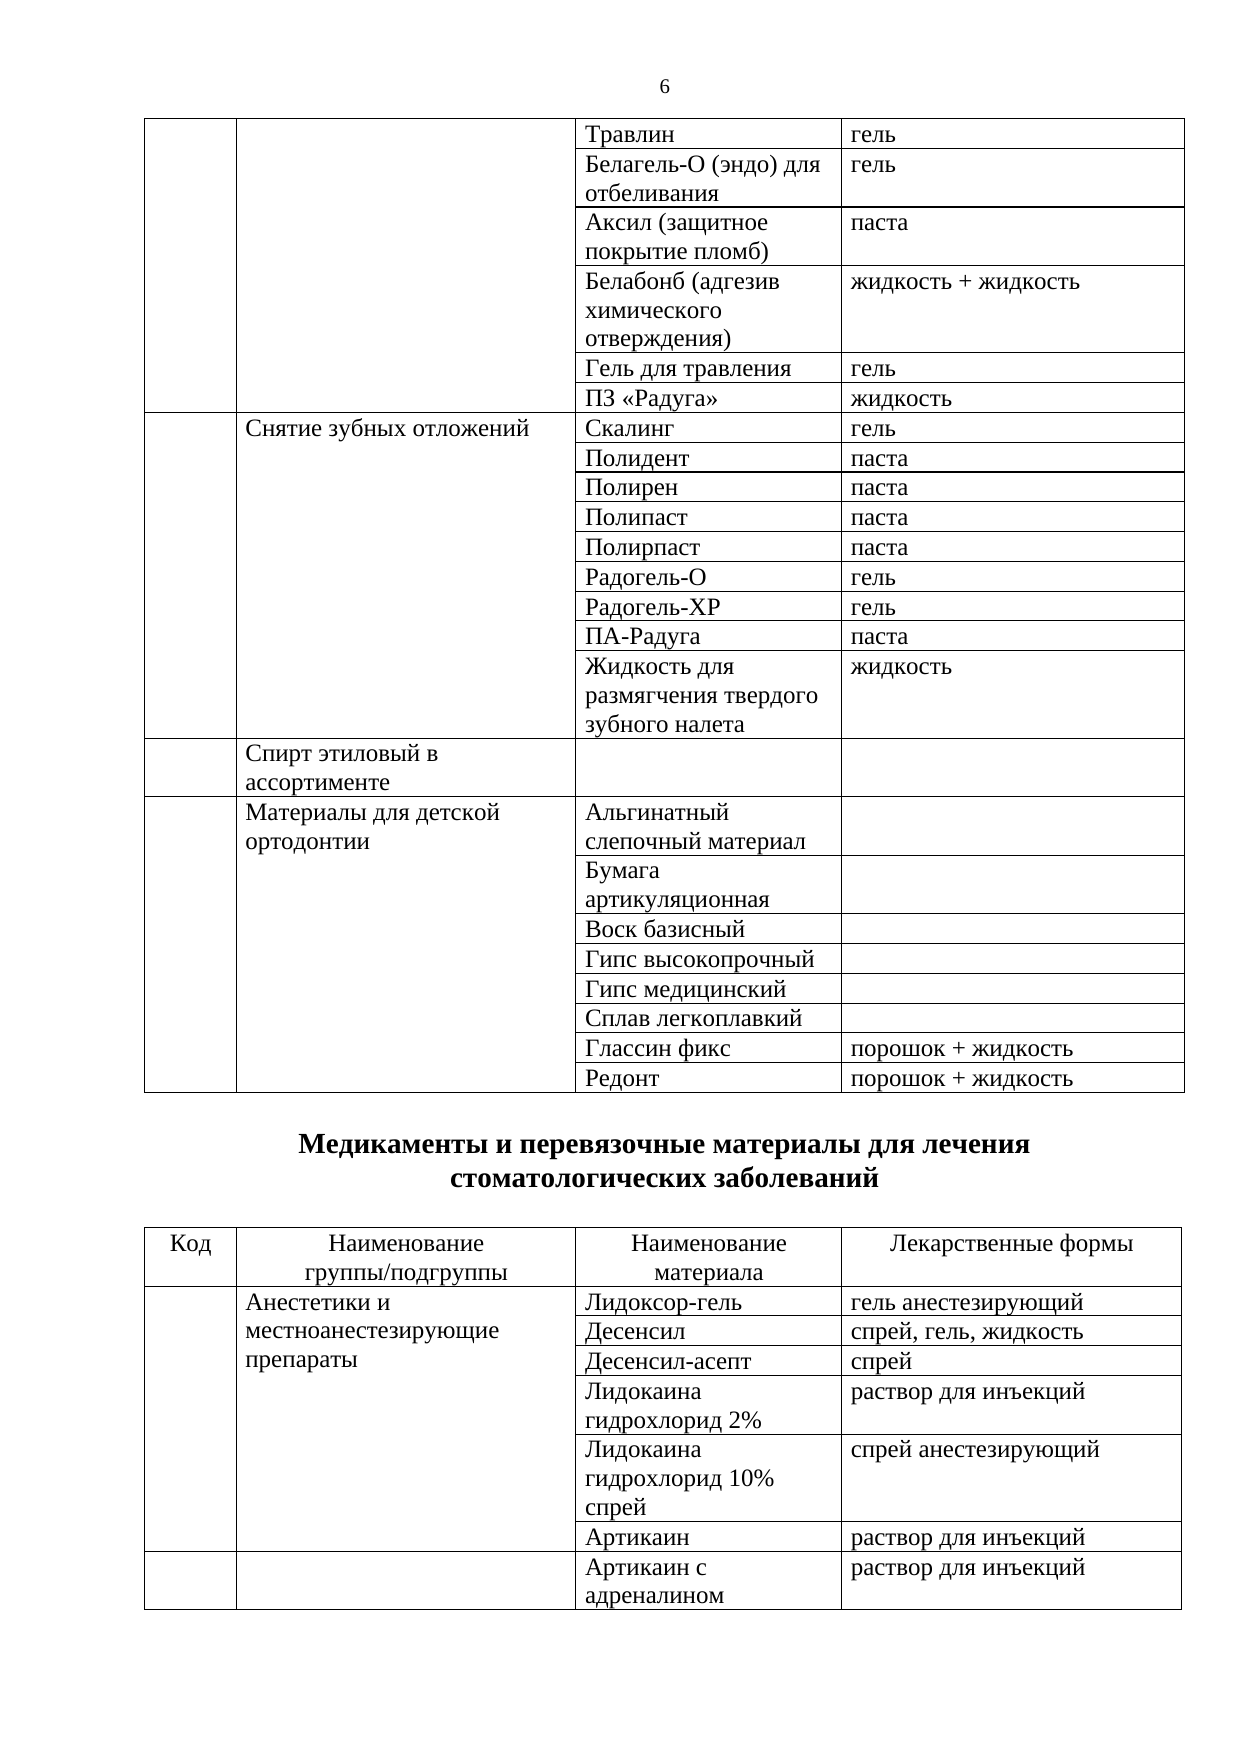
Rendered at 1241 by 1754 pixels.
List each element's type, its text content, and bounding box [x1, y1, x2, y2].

table_header Наименование материала [576, 1228, 841, 1286]
table_cell [145, 1552, 236, 1609]
table_cell Полидент [576, 443, 841, 471]
table_cell Полирен [576, 473, 841, 501]
table_cell раствор для инъекций [842, 1552, 1181, 1609]
table_cell Гель для травления [576, 353, 841, 382]
table_cell Десенсил [576, 1316, 841, 1345]
table_cell раствор для инъекций [842, 1376, 1181, 1433]
table_cell Аксил (защитное покрытие пломб) [576, 208, 841, 265]
table_cell [842, 914, 1184, 943]
table_cell Альгинатный слепочный материал [576, 797, 841, 854]
table_cell раствор для инъекций [842, 1522, 1181, 1551]
table_cell [842, 974, 1184, 1002]
table_cell Артикаин с адреналином [576, 1552, 841, 1609]
table_cell Белабонб (адгезив химического отверждения) [576, 266, 841, 352]
table_cell паста [842, 473, 1184, 501]
table_cell Лидокаина гидрохлорид 10% спрей [576, 1435, 841, 1521]
table_cell Скалинг [576, 413, 841, 442]
table_cell спрей анестезирующий [842, 1435, 1181, 1521]
table_cell паста [842, 443, 1184, 471]
table_cell Радогель-ХР [576, 592, 841, 620]
table_header Наименование группы/подгруппы [237, 1228, 575, 1286]
table_cell [145, 739, 236, 796]
table_cell Спирт этиловый в ассортименте [237, 739, 575, 796]
table_cell Редонт [576, 1063, 841, 1092]
table_cell [842, 856, 1184, 913]
table_cell жидкость [842, 383, 1184, 412]
table_cell [842, 739, 1184, 796]
table_cell [145, 413, 236, 737]
table_cell Лидоксор-гель [576, 1287, 841, 1315]
table_cell [145, 1287, 236, 1551]
table_cell Материалы для детской ортодонтии [237, 797, 575, 1092]
table_cell [237, 1552, 575, 1609]
table_cell спрей, гель, жидкость [842, 1316, 1181, 1345]
table_cell Сплав легкоплавкий [576, 1004, 841, 1032]
table_cell Полирпаст [576, 532, 841, 561]
table_cell [576, 739, 841, 796]
table_cell порошок + жидкость [842, 1033, 1184, 1062]
table_cell порошок + жидкость [842, 1063, 1184, 1092]
table_cell ПА-Радуга [576, 621, 841, 650]
table_header Код [145, 1228, 236, 1286]
text Медикаменты и перевязочные материалы для лечения [148, 1126, 1181, 1160]
table_cell паста [842, 621, 1184, 650]
table_cell Анестетики и местноанестезирующие препараты [237, 1287, 575, 1551]
table_cell спрей [842, 1346, 1181, 1375]
table_cell ПЗ «Радуга» [576, 383, 841, 412]
table_cell Гипс медицинский [576, 974, 841, 1002]
table_cell [842, 944, 1184, 973]
table_cell Жидкость для размягчения твердого зубного налета [576, 651, 841, 737]
text стоматологических заболеваний [148, 1160, 1181, 1193]
table_header Лекарственные формы [842, 1228, 1181, 1286]
table_cell Лидокаина гидрохлорид 2% [576, 1376, 841, 1433]
table_cell Глассин фикс [576, 1033, 841, 1062]
table_cell паста [842, 502, 1184, 531]
table_cell Артикаин [576, 1522, 841, 1551]
table_cell гель [842, 353, 1184, 382]
table_cell гель [842, 592, 1184, 620]
table_cell жидкость [842, 651, 1184, 737]
table_cell гель [842, 413, 1184, 442]
table_cell гель [842, 149, 1184, 206]
table_cell гель анестезирующий [842, 1287, 1181, 1315]
table_cell Снятие зубных отложений [237, 413, 575, 737]
table_cell Полипаст [576, 502, 841, 531]
table_cell паста [842, 532, 1184, 561]
table_cell Гипс высокопрочный [576, 944, 841, 973]
table_cell [145, 797, 236, 1092]
table_cell [842, 1004, 1184, 1032]
table_cell [842, 797, 1184, 854]
table_cell паста [842, 208, 1184, 265]
table_cell Травлин [576, 119, 841, 148]
table_cell Радогель-О [576, 562, 841, 591]
table_cell жидкость + жидкость [842, 266, 1184, 352]
table_cell Десенсил-асепт [576, 1346, 841, 1375]
table_cell гель [842, 562, 1184, 591]
table_cell Белагель-О (эндо) для отбеливания [576, 149, 841, 206]
table_cell Воск базисный [576, 914, 841, 943]
table_cell гель [842, 119, 1184, 148]
table_cell Бумага артикуляционная [576, 856, 841, 913]
